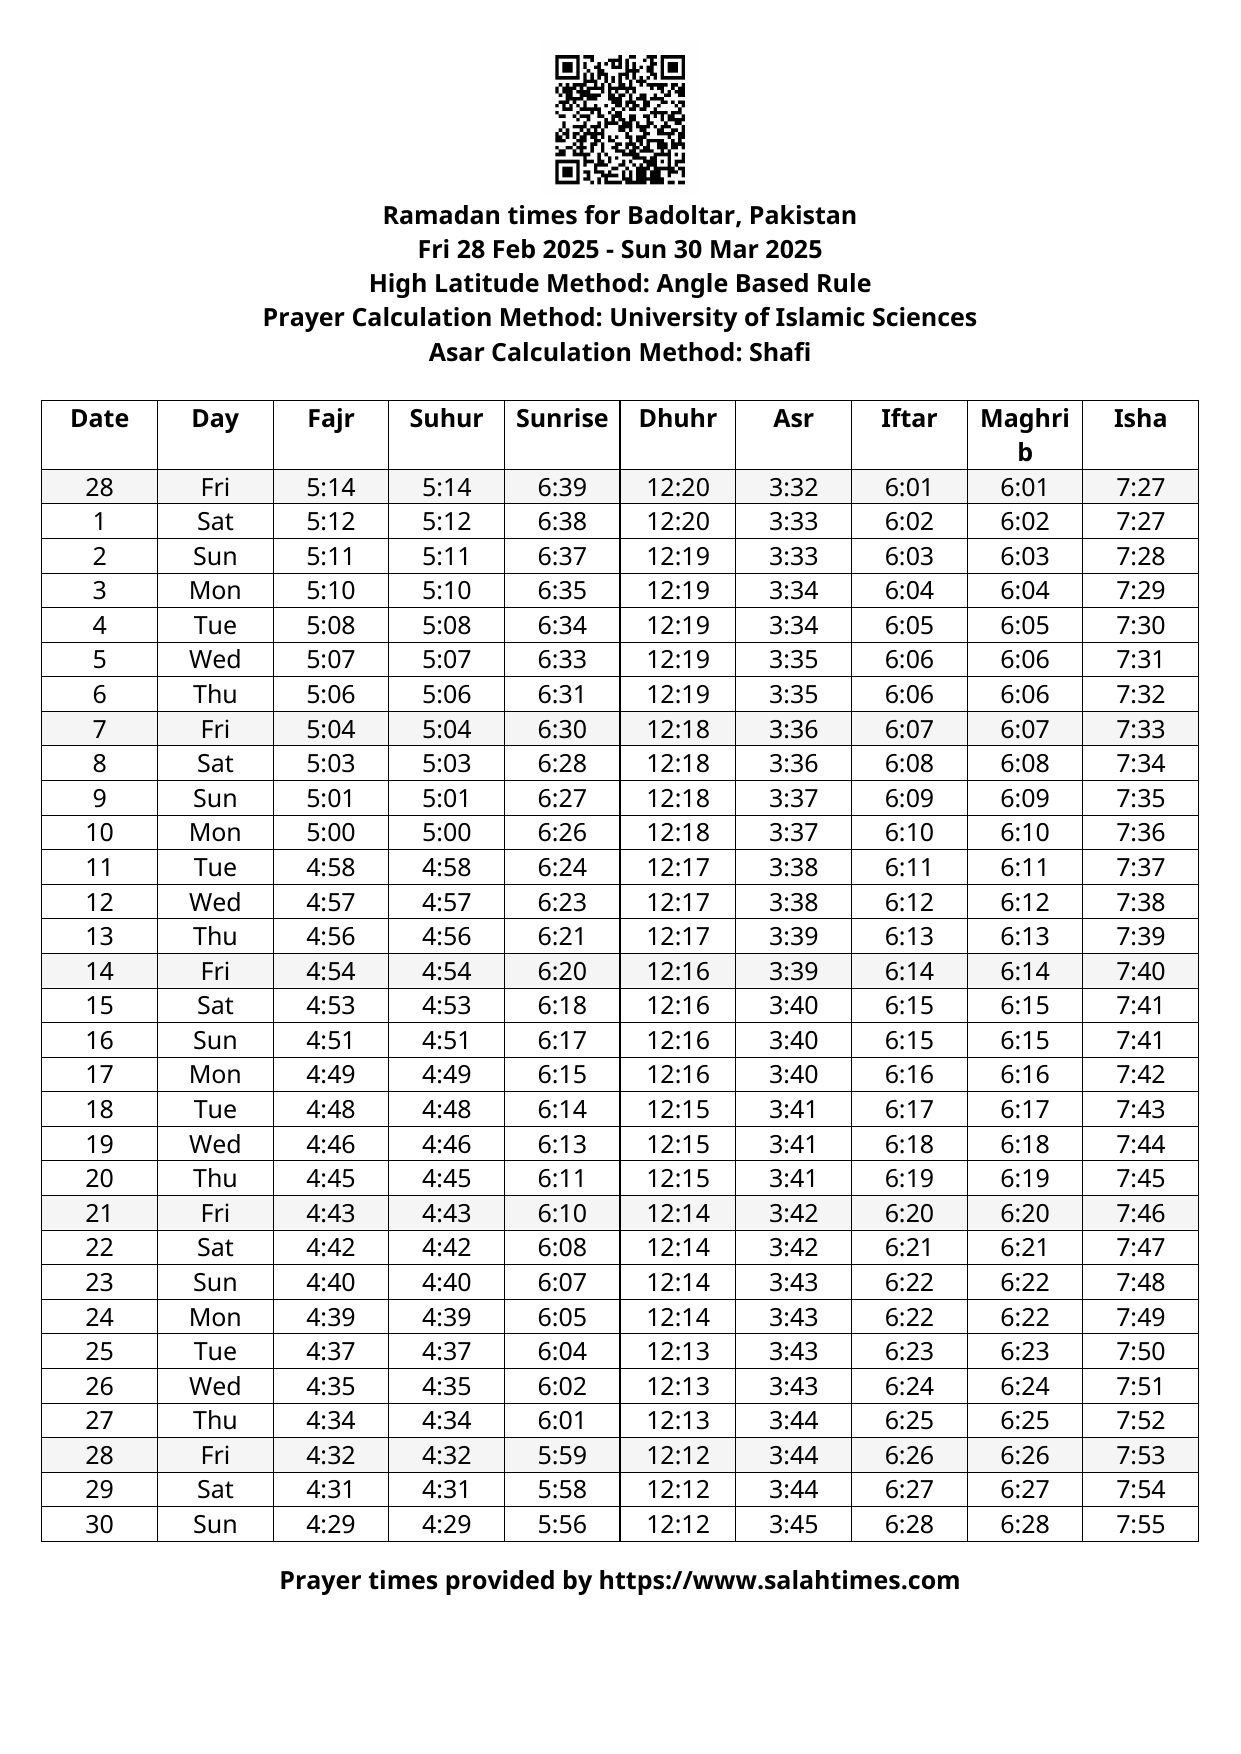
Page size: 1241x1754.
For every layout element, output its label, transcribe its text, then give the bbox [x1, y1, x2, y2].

table_cell 6:11 [968, 850, 1082, 884]
table_cell 5:10 [274, 574, 388, 607]
table_cell 1 [42, 504, 157, 538]
table_cell 14 [42, 954, 157, 987]
table_cell 5:59 [505, 1438, 619, 1472]
table_cell 5:12 [274, 504, 388, 538]
table_cell 12:18 [621, 816, 735, 849]
table_cell 12:16 [621, 1023, 735, 1057]
table_cell 6:01 [968, 470, 1082, 503]
table_cell 6:26 [968, 1438, 1082, 1472]
table_cell 3:43 [736, 1334, 851, 1368]
table_cell 12:12 [621, 1473, 735, 1506]
table_cell 6:24 [505, 850, 619, 884]
table_cell 6:27 [852, 1473, 967, 1506]
table_cell 6:21 [852, 1231, 967, 1264]
table_cell 4:37 [274, 1334, 388, 1368]
table_cell 6:39 [505, 470, 619, 503]
table_cell 3:40 [736, 1058, 851, 1091]
table_cell Thu [158, 1161, 273, 1195]
table_cell 12:16 [621, 989, 735, 1022]
table_cell 6:16 [852, 1058, 967, 1091]
table_cell 6:12 [852, 885, 967, 918]
table_cell 5:01 [274, 781, 388, 814]
table_cell 12:13 [621, 1369, 735, 1402]
table_cell 3:34 [736, 574, 851, 607]
text Ramadan times for Badoltar, Pakistan [42, 198, 1198, 232]
table_cell 12:12 [621, 1438, 735, 1472]
table_cell 6:31 [505, 677, 619, 711]
table_cell 5:01 [389, 781, 504, 814]
table_cell 4:32 [389, 1438, 504, 1472]
table_cell 5:07 [389, 643, 504, 676]
table_cell 7:34 [1083, 746, 1198, 780]
table_cell 7:45 [1083, 1161, 1198, 1195]
table_cell 7:37 [1083, 850, 1198, 884]
table_cell 6:06 [968, 643, 1082, 676]
table_cell 12:19 [621, 643, 735, 676]
table_cell 20 [42, 1161, 157, 1195]
table_cell 3:32 [736, 470, 851, 503]
table_cell 4:29 [389, 1507, 504, 1541]
table_cell Fri [158, 1438, 273, 1472]
table_cell 4:58 [274, 850, 388, 884]
table_cell 6:33 [505, 643, 619, 676]
table_cell 4:45 [274, 1161, 388, 1195]
table_cell 12:14 [621, 1196, 735, 1229]
table_cell 3:41 [736, 1092, 851, 1126]
table_cell 12:20 [621, 504, 735, 538]
table_cell Wed [158, 1127, 273, 1160]
table_cell 4:56 [389, 919, 504, 953]
table_cell 13 [42, 919, 157, 953]
table_cell 29 [42, 1473, 157, 1506]
table_cell 12:18 [621, 746, 735, 780]
table_cell 6:27 [968, 1473, 1082, 1506]
table_cell 4:39 [274, 1300, 388, 1333]
table_cell 12:17 [621, 919, 735, 953]
table_cell 6:21 [505, 919, 619, 953]
picture [542, 41, 699, 198]
table_cell 3:33 [736, 539, 851, 572]
table_cell 12:19 [621, 574, 735, 607]
table_cell 6:10 [852, 816, 967, 849]
table_cell Wed [158, 1369, 273, 1402]
table_cell 3:43 [736, 1300, 851, 1333]
table_cell 6:09 [852, 781, 967, 814]
table_cell 7:50 [1083, 1334, 1198, 1368]
table_cell 6:20 [968, 1196, 1082, 1229]
table_cell 7:52 [1083, 1404, 1198, 1437]
table_cell 5:12 [389, 504, 504, 538]
table_cell 7:44 [1083, 1127, 1198, 1160]
table_cell 3:36 [736, 712, 851, 745]
table_cell 7:46 [1083, 1196, 1198, 1229]
table_cell 4:43 [274, 1196, 388, 1229]
table_cell 4:37 [389, 1334, 504, 1368]
table_cell 4:31 [389, 1473, 504, 1506]
table_cell 3:38 [736, 850, 851, 884]
table_cell 6:13 [968, 919, 1082, 953]
table_cell 6:07 [852, 712, 967, 745]
table_cell Tue [158, 850, 273, 884]
table_cell 5:08 [389, 608, 504, 642]
table_cell 28 [42, 470, 157, 503]
table_cell 7:35 [1083, 781, 1198, 814]
table_cell 6:37 [505, 539, 619, 572]
table_header Sunrise [505, 401, 619, 469]
table_cell 3:41 [736, 1127, 851, 1160]
table_cell 2 [42, 539, 157, 572]
table_cell Mon [158, 574, 273, 607]
table_cell Fri [158, 712, 273, 745]
table_cell 7:33 [1083, 712, 1198, 745]
table_cell 6:22 [968, 1300, 1082, 1333]
table_header Suhur [389, 401, 504, 469]
table_cell Thu [158, 1404, 273, 1437]
table_cell 6:34 [505, 608, 619, 642]
table_cell Fri [158, 470, 273, 503]
table_cell 18 [42, 1092, 157, 1126]
table_cell Wed [158, 885, 273, 918]
table_cell 6:17 [852, 1092, 967, 1126]
table_cell Fri [158, 954, 273, 987]
table_cell 3 [42, 574, 157, 607]
table_cell 6:15 [968, 1023, 1082, 1057]
table_cell 3:44 [736, 1473, 851, 1506]
table_cell 3:42 [736, 1231, 851, 1264]
table_cell 6:14 [852, 954, 967, 987]
table_cell 6:05 [968, 608, 1082, 642]
table_cell 7:49 [1083, 1300, 1198, 1333]
table_cell 5:11 [274, 539, 388, 572]
table_cell 4:58 [389, 850, 504, 884]
table_cell Sun [158, 1023, 273, 1057]
table_header Iftar [852, 401, 967, 469]
table_cell 4:34 [274, 1404, 388, 1437]
table_cell 4 [42, 608, 157, 642]
table_cell 12:13 [621, 1404, 735, 1437]
table_cell 5:07 [274, 643, 388, 676]
table_cell 6:11 [852, 850, 967, 884]
table_cell 6:13 [852, 919, 967, 953]
table_cell 6:07 [968, 712, 1082, 745]
table_cell Sun [158, 1507, 273, 1541]
table_cell 5:00 [389, 816, 504, 849]
table_cell 4:49 [274, 1058, 388, 1091]
table_cell 12:16 [621, 954, 735, 987]
table_cell 24 [42, 1300, 157, 1333]
table_cell 3:44 [736, 1404, 851, 1437]
table_cell 6:05 [505, 1300, 619, 1333]
table_cell 5:14 [389, 470, 504, 503]
table_cell 5:03 [389, 746, 504, 780]
table_cell 6:06 [968, 677, 1082, 711]
text Fri 28 Feb 2025 - Sun 30 Mar 2025 [42, 232, 1198, 266]
table_cell 7:30 [1083, 608, 1198, 642]
table_cell Sat [158, 504, 273, 538]
table_cell 6:26 [505, 816, 619, 849]
table_cell 12:20 [621, 470, 735, 503]
table_cell 6:08 [852, 746, 967, 780]
text Prayer times provided by https://www.salahtimes.com [42, 1563, 1198, 1597]
table_cell 6:28 [852, 1507, 967, 1541]
table_cell 3:38 [736, 885, 851, 918]
table_cell 6:23 [505, 885, 619, 918]
table_cell 4:46 [389, 1127, 504, 1160]
table_cell 6:14 [968, 954, 1082, 987]
table_cell 12:16 [621, 1058, 735, 1091]
table_cell 10 [42, 816, 157, 849]
table_cell 4:48 [389, 1092, 504, 1126]
table_cell 12:12 [621, 1507, 735, 1541]
text High Latitude Method: Angle Based Rule [42, 266, 1198, 300]
table_cell Sat [158, 1231, 273, 1264]
table_cell 27 [42, 1404, 157, 1437]
table_cell Thu [158, 919, 273, 953]
table_cell 4:53 [274, 989, 388, 1022]
table_cell 7:27 [1083, 470, 1198, 503]
table_cell 12:18 [621, 781, 735, 814]
table_cell 5:58 [505, 1473, 619, 1506]
table_cell 6:11 [505, 1161, 619, 1195]
table_cell 7:31 [1083, 643, 1198, 676]
table_cell 25 [42, 1334, 157, 1368]
table_cell 4:35 [274, 1369, 388, 1402]
table_cell 4:34 [389, 1404, 504, 1437]
table_cell 4:53 [389, 989, 504, 1022]
table_cell 3:40 [736, 1023, 851, 1057]
table_cell 4:48 [274, 1092, 388, 1126]
table_cell 7:53 [1083, 1438, 1198, 1472]
table_cell 28 [42, 1438, 157, 1472]
table_cell 4:31 [274, 1473, 388, 1506]
table_cell Sun [158, 1265, 273, 1299]
table_cell 7:39 [1083, 919, 1198, 953]
table_cell 12:19 [621, 677, 735, 711]
table_cell 6:22 [968, 1265, 1082, 1299]
table_cell 30 [42, 1507, 157, 1541]
table_cell 12:18 [621, 712, 735, 745]
table_cell 6:25 [968, 1404, 1082, 1437]
table_cell 3:34 [736, 608, 851, 642]
table_cell 3:44 [736, 1438, 851, 1472]
table_cell 6:16 [968, 1058, 1082, 1091]
table_cell Tue [158, 1334, 273, 1368]
table_cell 5:14 [274, 470, 388, 503]
table_cell 7:27 [1083, 504, 1198, 538]
table_cell 21 [42, 1196, 157, 1229]
table_cell 4:39 [389, 1300, 504, 1333]
table_cell 6:22 [852, 1265, 967, 1299]
table_cell 6:03 [852, 539, 967, 572]
table_cell 6:01 [852, 470, 967, 503]
table_cell 6:10 [505, 1196, 619, 1229]
table_cell 6:04 [505, 1334, 619, 1368]
table_cell 3:41 [736, 1161, 851, 1195]
table_cell 6:24 [968, 1369, 1082, 1402]
table_cell 4:46 [274, 1127, 388, 1160]
table_cell Tue [158, 608, 273, 642]
table_cell 6:12 [968, 885, 1082, 918]
table_cell 6:22 [852, 1300, 967, 1333]
text Prayer Calculation Method: University of Islamic Sciences [42, 300, 1198, 334]
table_cell 6:06 [852, 643, 967, 676]
table_cell 6:20 [505, 954, 619, 987]
table_cell 5:56 [505, 1507, 619, 1541]
table_cell 3:37 [736, 816, 851, 849]
table_cell 5:04 [274, 712, 388, 745]
table_cell 6:15 [505, 1058, 619, 1091]
table_cell 5:10 [389, 574, 504, 607]
table_cell 4:51 [389, 1023, 504, 1057]
table_cell 7:36 [1083, 816, 1198, 849]
table_cell 6:23 [852, 1334, 967, 1368]
table_cell 7:54 [1083, 1473, 1198, 1506]
table_cell 7:48 [1083, 1265, 1198, 1299]
table_cell 4:43 [389, 1196, 504, 1229]
table_cell 5:04 [389, 712, 504, 745]
table_cell 17 [42, 1058, 157, 1091]
table_cell 6:15 [852, 1023, 967, 1057]
table_cell 9 [42, 781, 157, 814]
table_cell 6:24 [852, 1369, 967, 1402]
table_cell 4:42 [389, 1231, 504, 1264]
table_cell 12:13 [621, 1334, 735, 1368]
table_cell 6:21 [968, 1231, 1082, 1264]
table_cell 7:41 [1083, 1023, 1198, 1057]
table_cell 6:27 [505, 781, 619, 814]
table_cell 6:18 [505, 989, 619, 1022]
table_cell 12 [42, 885, 157, 918]
table_cell 7:41 [1083, 989, 1198, 1022]
table_cell 4:29 [274, 1507, 388, 1541]
table_cell 6:18 [852, 1127, 967, 1160]
table_cell 7:47 [1083, 1231, 1198, 1264]
table_cell 12:14 [621, 1265, 735, 1299]
table_cell 4:45 [389, 1161, 504, 1195]
table_cell Thu [158, 677, 273, 711]
table_header Asr [736, 401, 851, 469]
table_cell Mon [158, 1300, 273, 1333]
table_cell 22 [42, 1231, 157, 1264]
text Asar Calculation Method: Shafi [42, 334, 1198, 368]
table_cell Fri [158, 1196, 273, 1229]
table_cell 12:15 [621, 1092, 735, 1126]
table_cell 6:13 [505, 1127, 619, 1160]
table_cell 3:40 [736, 989, 851, 1022]
table_cell 6:17 [505, 1023, 619, 1057]
table_cell 4:57 [274, 885, 388, 918]
table_cell 12:17 [621, 885, 735, 918]
table_cell 6:02 [968, 504, 1082, 538]
table_cell 12:14 [621, 1300, 735, 1333]
table_cell 3:45 [736, 1507, 851, 1541]
table_cell 6:06 [852, 677, 967, 711]
table_cell 7:28 [1083, 539, 1198, 572]
table_cell 3:43 [736, 1369, 851, 1402]
table_cell 4:51 [274, 1023, 388, 1057]
table_cell 3:35 [736, 643, 851, 676]
table_cell 6:30 [505, 712, 619, 745]
table_cell 6:35 [505, 574, 619, 607]
table_cell 26 [42, 1369, 157, 1402]
table_cell 7:29 [1083, 574, 1198, 607]
table_cell 5 [42, 643, 157, 676]
table_cell 6:02 [505, 1369, 619, 1402]
table_cell 4:54 [274, 954, 388, 987]
table_cell 12:14 [621, 1231, 735, 1264]
table_cell 12:15 [621, 1127, 735, 1160]
table_cell 4:32 [274, 1438, 388, 1472]
table_cell 3:36 [736, 746, 851, 780]
table_cell 3:39 [736, 954, 851, 987]
table_cell 6:28 [968, 1507, 1082, 1541]
table_cell 16 [42, 1023, 157, 1057]
table_cell 6:23 [968, 1334, 1082, 1368]
table_cell 6:38 [505, 504, 619, 538]
table_cell 4:40 [274, 1265, 388, 1299]
table_cell 15 [42, 989, 157, 1022]
table_cell 3:42 [736, 1196, 851, 1229]
table_header Fajr [274, 401, 388, 469]
table_header Date [42, 401, 157, 469]
table_cell Sat [158, 989, 273, 1022]
table_cell 6:07 [505, 1265, 619, 1299]
table_cell 6:19 [968, 1161, 1082, 1195]
table_cell Mon [158, 816, 273, 849]
table_cell 6:26 [852, 1438, 967, 1472]
table_cell Sat [158, 746, 273, 780]
table_cell 7:51 [1083, 1369, 1198, 1402]
table_cell 12:15 [621, 1161, 735, 1195]
table_cell 5:03 [274, 746, 388, 780]
table_cell 6:04 [968, 574, 1082, 607]
table_cell 6 [42, 677, 157, 711]
table_cell 4:49 [389, 1058, 504, 1091]
table_cell 12:19 [621, 608, 735, 642]
table_cell 6:14 [505, 1092, 619, 1126]
table_header Maghrib [968, 401, 1082, 469]
table_cell 4:35 [389, 1369, 504, 1402]
table_cell 6:20 [852, 1196, 967, 1229]
table_cell 6:09 [968, 781, 1082, 814]
table_cell 6:15 [968, 989, 1082, 1022]
table_cell 6:08 [968, 746, 1082, 780]
table_cell 6:25 [852, 1404, 967, 1437]
table_cell Mon [158, 1058, 273, 1091]
table_cell 3:33 [736, 504, 851, 538]
table_cell Sat [158, 1473, 273, 1506]
table_cell 6:03 [968, 539, 1082, 572]
table_cell 6:15 [852, 989, 967, 1022]
table_cell 5:11 [389, 539, 504, 572]
table_cell 19 [42, 1127, 157, 1160]
table_cell 23 [42, 1265, 157, 1299]
table_cell 6:04 [852, 574, 967, 607]
table_header Day [158, 401, 273, 469]
table_cell 6:08 [505, 1231, 619, 1264]
table_cell 12:17 [621, 850, 735, 884]
table_cell 8 [42, 746, 157, 780]
table_cell 7:55 [1083, 1507, 1198, 1541]
table_cell 7 [42, 712, 157, 745]
table_cell 7:42 [1083, 1058, 1198, 1091]
table_cell 4:56 [274, 919, 388, 953]
table_cell 6:02 [852, 504, 967, 538]
table_cell 6:28 [505, 746, 619, 780]
table_cell 7:40 [1083, 954, 1198, 987]
table_cell 5:06 [274, 677, 388, 711]
table_cell 7:43 [1083, 1092, 1198, 1126]
table_header Dhuhr [621, 401, 735, 469]
table_cell 5:06 [389, 677, 504, 711]
table_cell 6:19 [852, 1161, 967, 1195]
table_cell 11 [42, 850, 157, 884]
table_cell 5:08 [274, 608, 388, 642]
table_cell 6:10 [968, 816, 1082, 849]
table_cell Wed [158, 643, 273, 676]
table_cell 3:35 [736, 677, 851, 711]
table_cell 3:37 [736, 781, 851, 814]
table_cell Sun [158, 539, 273, 572]
table_cell 4:54 [389, 954, 504, 987]
table_cell 7:32 [1083, 677, 1198, 711]
table_cell 6:18 [968, 1127, 1082, 1160]
table_cell Tue [158, 1092, 273, 1126]
table_cell 3:39 [736, 919, 851, 953]
table_cell 6:17 [968, 1092, 1082, 1126]
table_cell 4:57 [389, 885, 504, 918]
table_cell 4:42 [274, 1231, 388, 1264]
table_cell 3:43 [736, 1265, 851, 1299]
table_cell 7:38 [1083, 885, 1198, 918]
table_cell 6:05 [852, 608, 967, 642]
table_cell 12:19 [621, 539, 735, 572]
table_cell 4:40 [389, 1265, 504, 1299]
table_cell 6:01 [505, 1404, 619, 1437]
table_cell Sun [158, 781, 273, 814]
table_header Isha [1083, 401, 1198, 469]
table_cell 5:00 [274, 816, 388, 849]
